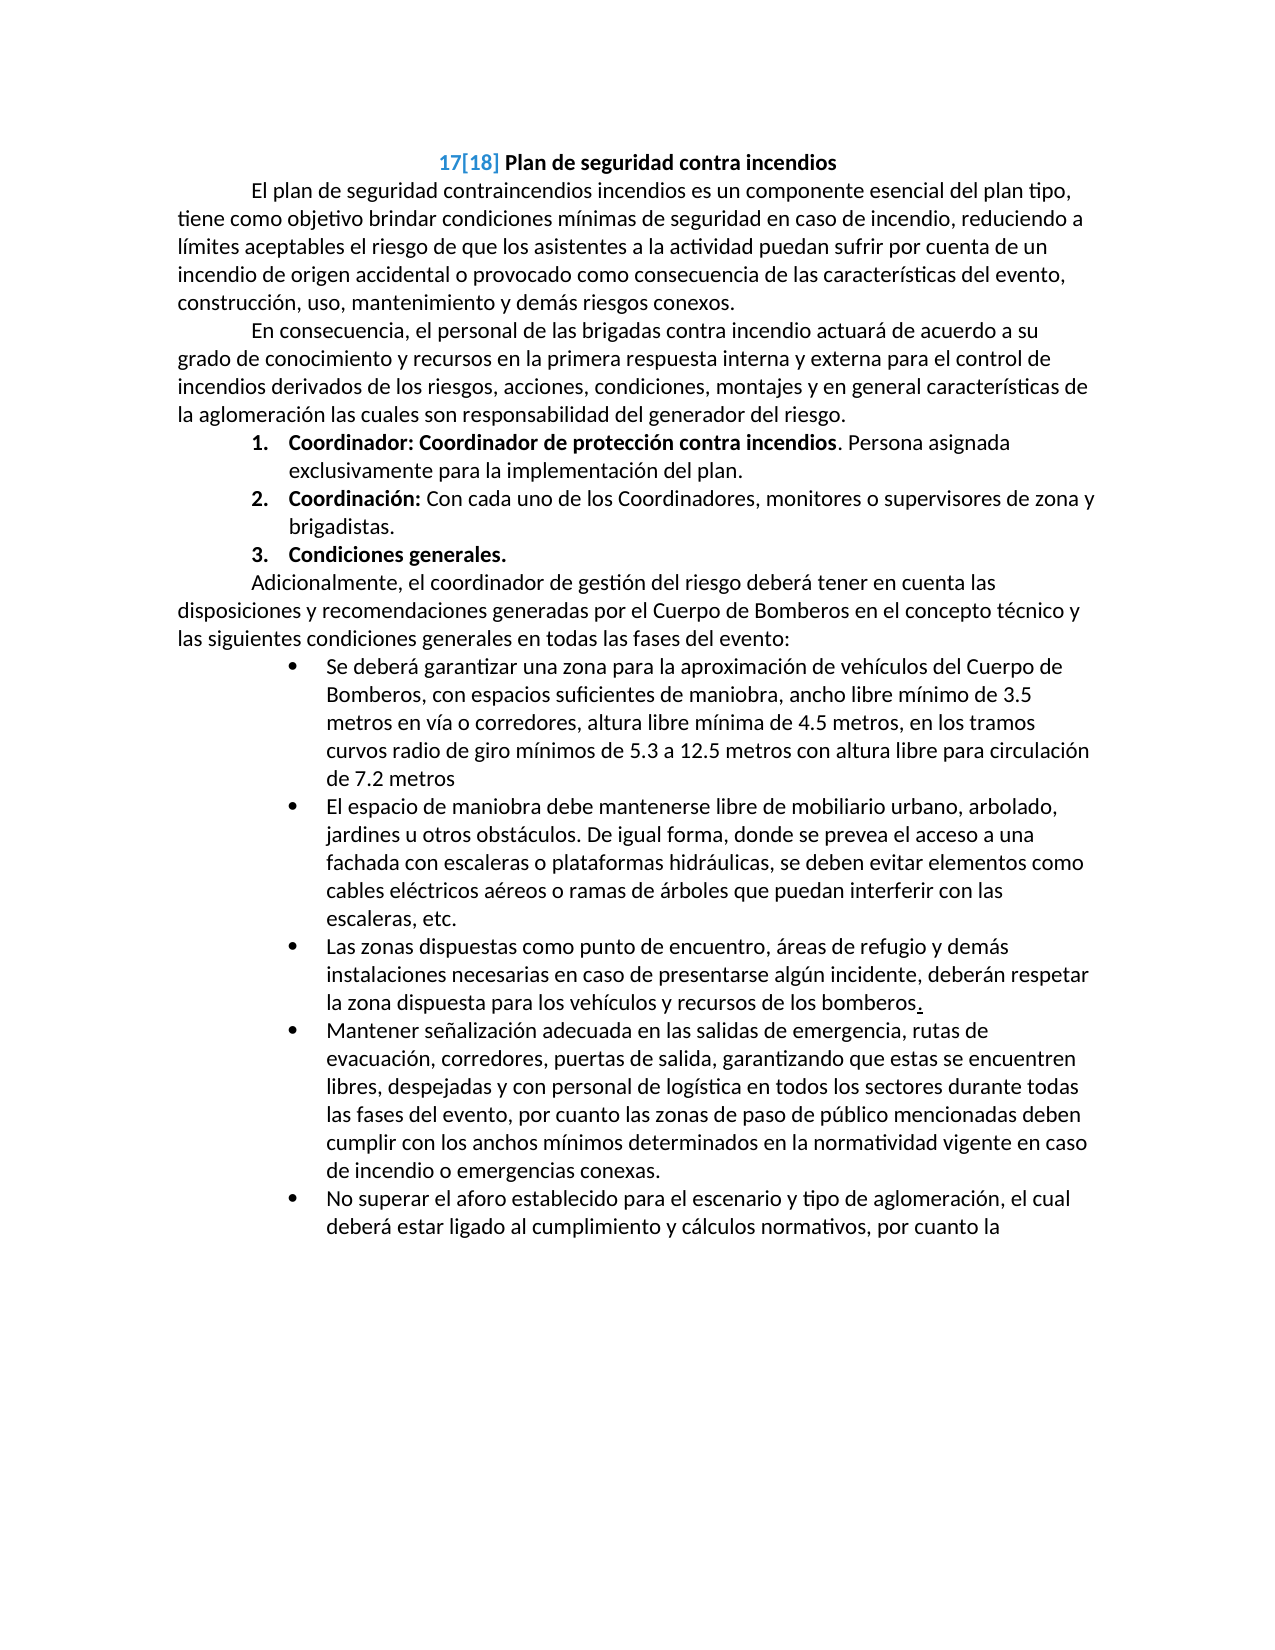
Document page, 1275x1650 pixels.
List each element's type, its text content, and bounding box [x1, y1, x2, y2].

text Adicionalmente, el coordinador de gestión del riesgo deberá tener en cuenta las disposiciones y recomendaciones generadas por el Cuerpo de Bomberos en el concepto técnico y las siguientes condiciones generales en todas las fases del evento: [177, 568, 1098, 652]
text En consecuencia, el personal de las brigadas contra incendio actuará de acuerdo a su grado de conocimiento y recursos en la primera respuesta interna y externa para el control de incendios derivados de los riesgos, acciones, condiciones, montajes y en general características de la aglomeración las cuales son responsabilidad del generador del riesgo. [177, 316, 1098, 428]
subtitle Plan de seguridad contra incendios [177, 148, 1098, 176]
list Se deberá garantizar una zona para la aproximación de vehículos del Cuerpo de Bomberos, con espacios suficientes de maniobra, ancho libre mínimo de 3.5 metros en vía o corredores, altura libre mínima de 4.5 metros, en los tramos curvos radio de giro mínimos de 5.3 a 12.5 metros con altura libre para circulación de 7.2 metros [288, 652, 1098, 792]
text El plan de seguridad contraincendios incendios es un componente esencial del plan tipo, tiene como objetivo brindar condiciones mínimas de seguridad en caso de incendio, reduciendo a límites aceptables el riesgo de que los asistentes a la actividad puedan sufrir por cuenta de un incendio de origen accidental o provocado como consecuencia de las características del evento, construcción, uso, mantenimiento y demás riesgos conexos. [177, 176, 1098, 316]
list El espacio de maniobra debe mantenerse libre de mobiliario urbano, arbolado, jardines u otros obstáculos. De igual forma, donde se prevea el acceso a una fachada con escaleras o plataformas hidráulicas, se deben evitar elementos como cables eléctricos aéreos o ramas de árboles que puedan interferir con las escaleras, etc. [288, 792, 1098, 932]
list Condiciones generales. [251, 540, 1098, 568]
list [288, 1184, 1098, 1241]
list Coordinador: Coordinador de protección contra incendios. Persona asignada exclusivamente para la implementación del plan. [251, 428, 1098, 484]
list Las zonas dispuestas como punto de encuentro, áreas de refugio y demás instalaciones necesarias en caso de presentarse algún incidente, deberán respetar la zona dispuesta para los vehículos y recursos de los bomberos. [288, 932, 1098, 1016]
list Coordinación: Con cada uno de los Coordinadores, monitores o supervisores de zona y brigadistas. [251, 484, 1098, 540]
list Mantener señalización adecuada en las salidas de emergencia, rutas de evacuación, corredores, puertas de salida, garantizando que estas se encuentren libres, despejadas y con personal de logística en todos los sectores durante todas las fases del evento, por cuanto las zonas de paso de público mencionadas deben cumplir con los anchos mínimos determinados en la normatividad vigente en caso de incendio o emergencias conexas. [288, 1016, 1098, 1184]
